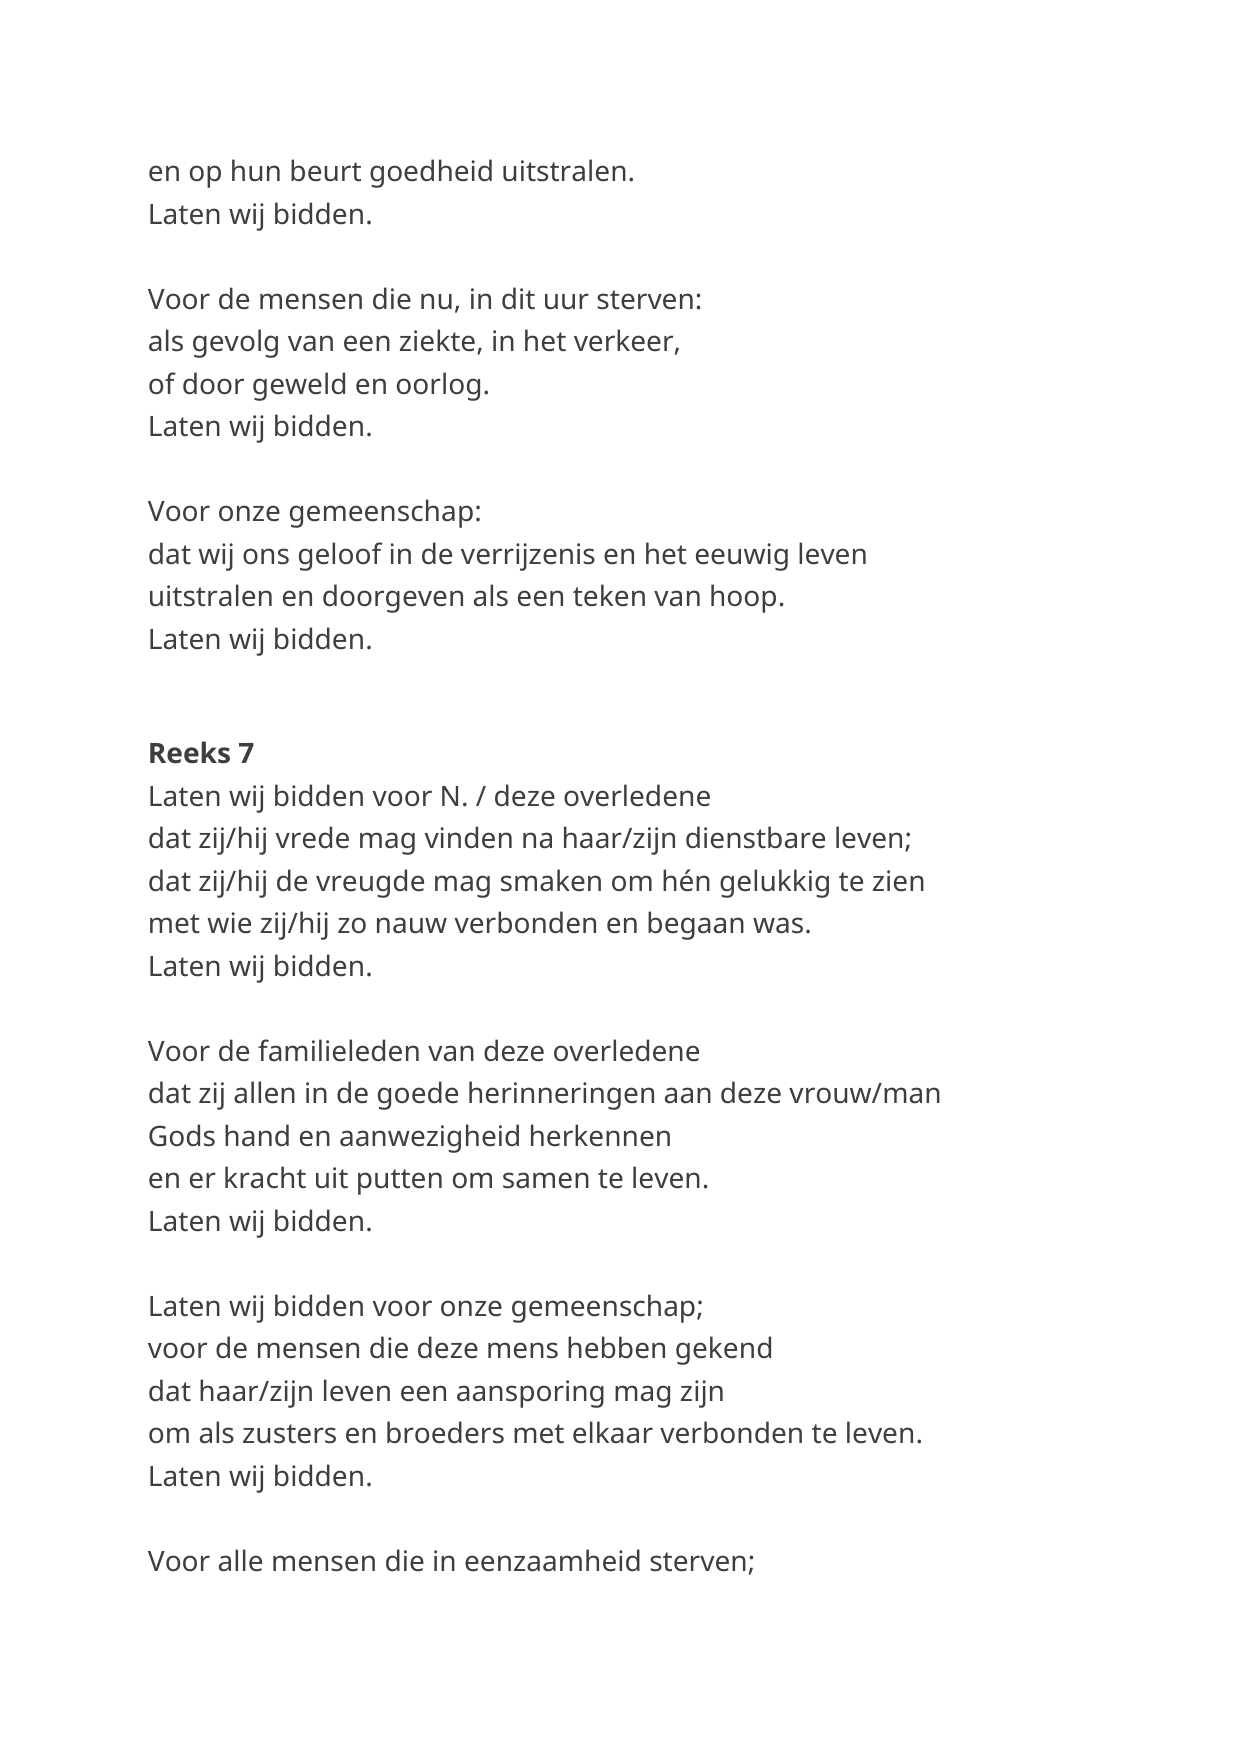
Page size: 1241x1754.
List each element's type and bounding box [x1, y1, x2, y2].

text [148, 729, 1093, 1579]
text [148, 148, 1093, 700]
